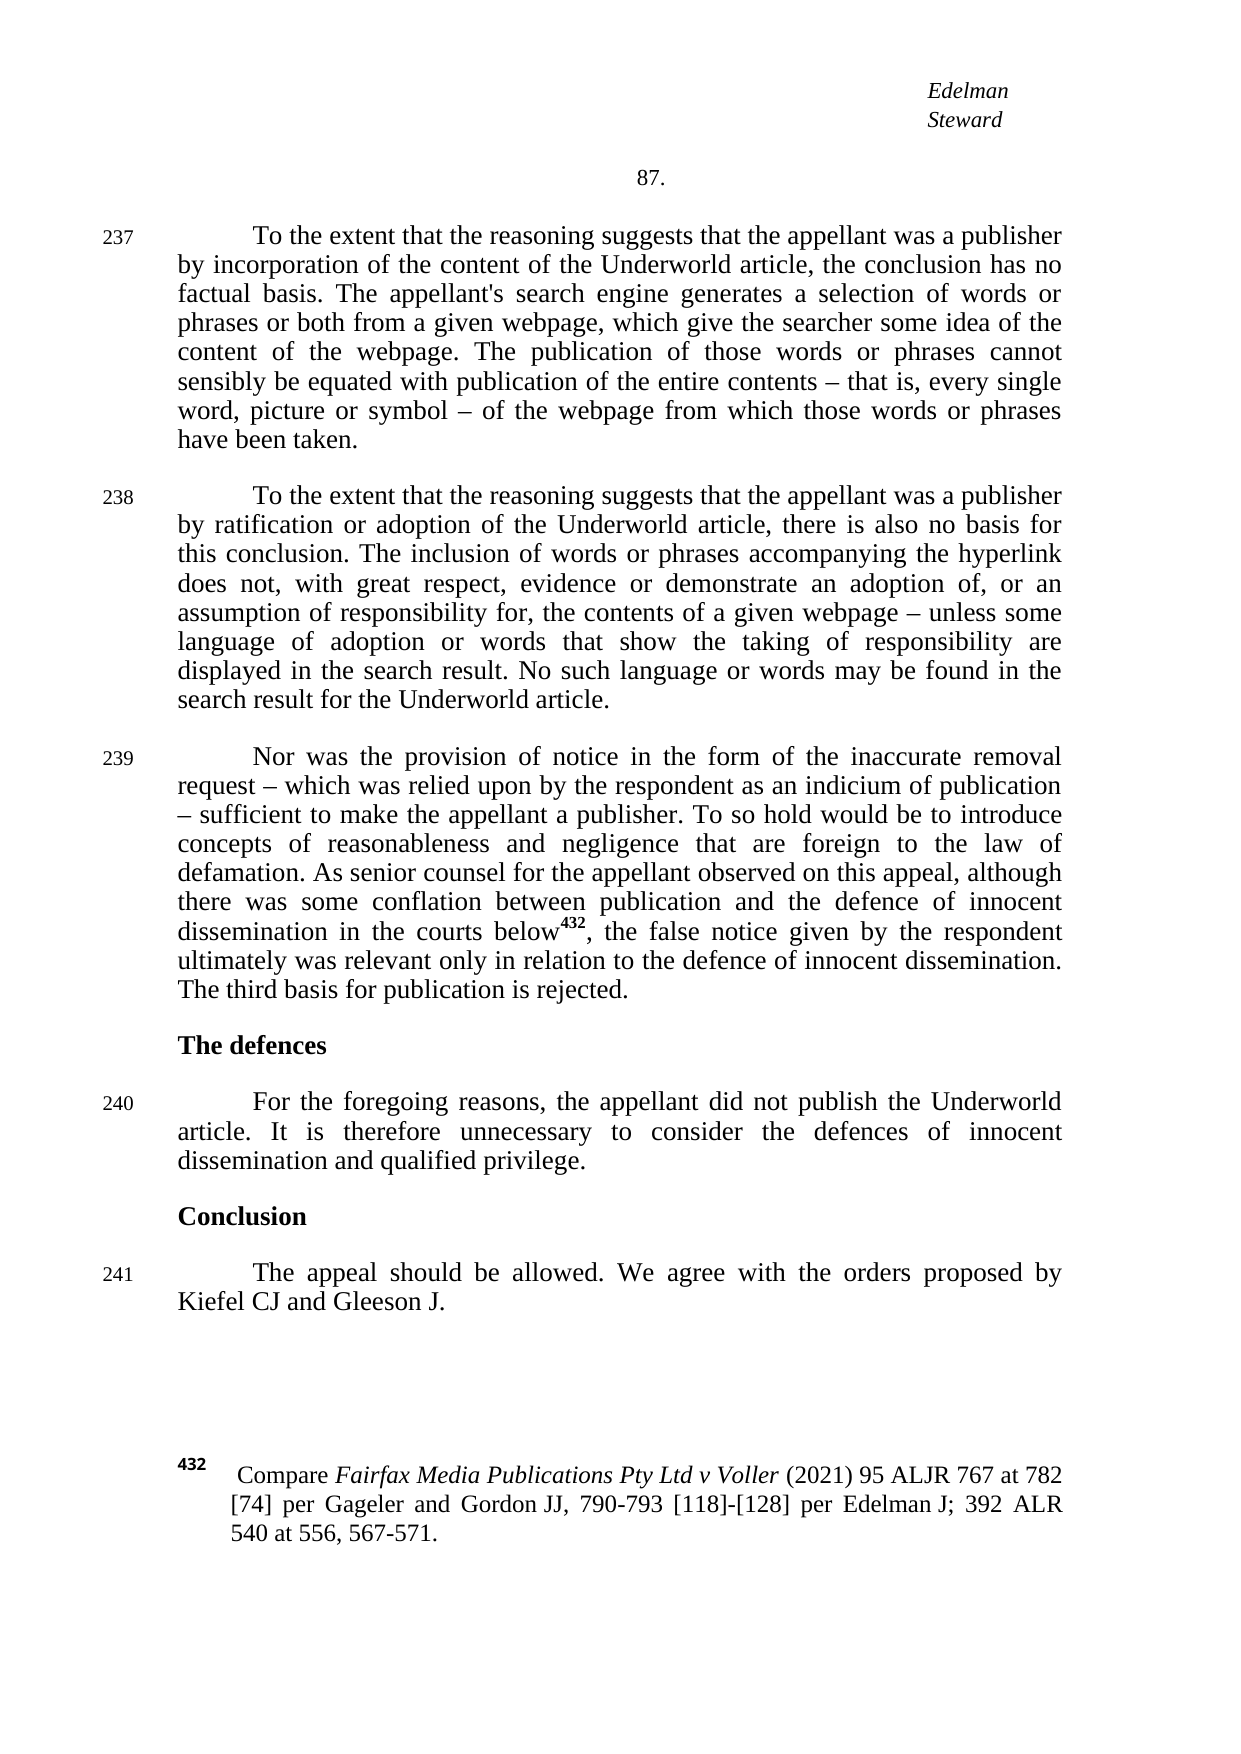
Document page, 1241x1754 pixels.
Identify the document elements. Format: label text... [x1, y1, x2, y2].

list Nor was the provision of notice in the form of the inaccurate removal request – which was relied upon by the respondent as an indicium of publication – sufficient to make the appellant a publisher. To so hold would be to introduce concepts of reasonableness and negligence that are foreign to the law of defamation. As senior counsel for the appellant observed on this appeal, although there was some conflation between publication and the defence of innocent dissemination in the courts below, the false notice given by the respondent ultimately was relevant only in relation to the defence of innocent dissemination. The third basis for publication is rejected. [102, 742, 1063, 1004]
list To the extent that the reasoning suggests that the appellant was a publisher by incorporation of the content of the Underworld article, the conclusion has no factual basis. The appellant's search engine generates a selection of words or phrases or both from a given webpage, which give the searcher some idea of the content of the webpage. The publication of those words or phrases cannot sensibly be equated with publication of the entire contents – that is, every single word, picture or symbol – of the webpage from which those words or phrases have been taken. [102, 221, 1063, 454]
subtitle Conclusion [177, 1202, 1063, 1231]
list The appeal should be allowed. We agree with the orders proposed by Kiefel CJ and Gleeson J. [102, 1258, 1063, 1317]
list To the extent that the reasoning suggests that the appellant was a publisher by ratification or adoption of the Underworld article, there is also no basis for this conclusion. The inclusion of words or phrases accompanying the hyperlink does not, with great respect, evidence or demonstrate an adoption of, or an assumption of responsibility for, the contents of a given webpage – unless some language of adoption or words that show the taking of responsibility are displayed in the search result. No such language or words may be found in the search result for the Underworld article. [102, 481, 1063, 714]
list For the foregoing reasons, the appellant did not publish the Underworld article. It is therefore unnecessary to consider the defences of innocent dissemination and qualified privilege. [102, 1087, 1063, 1175]
subtitle The defences [177, 1031, 1063, 1060]
